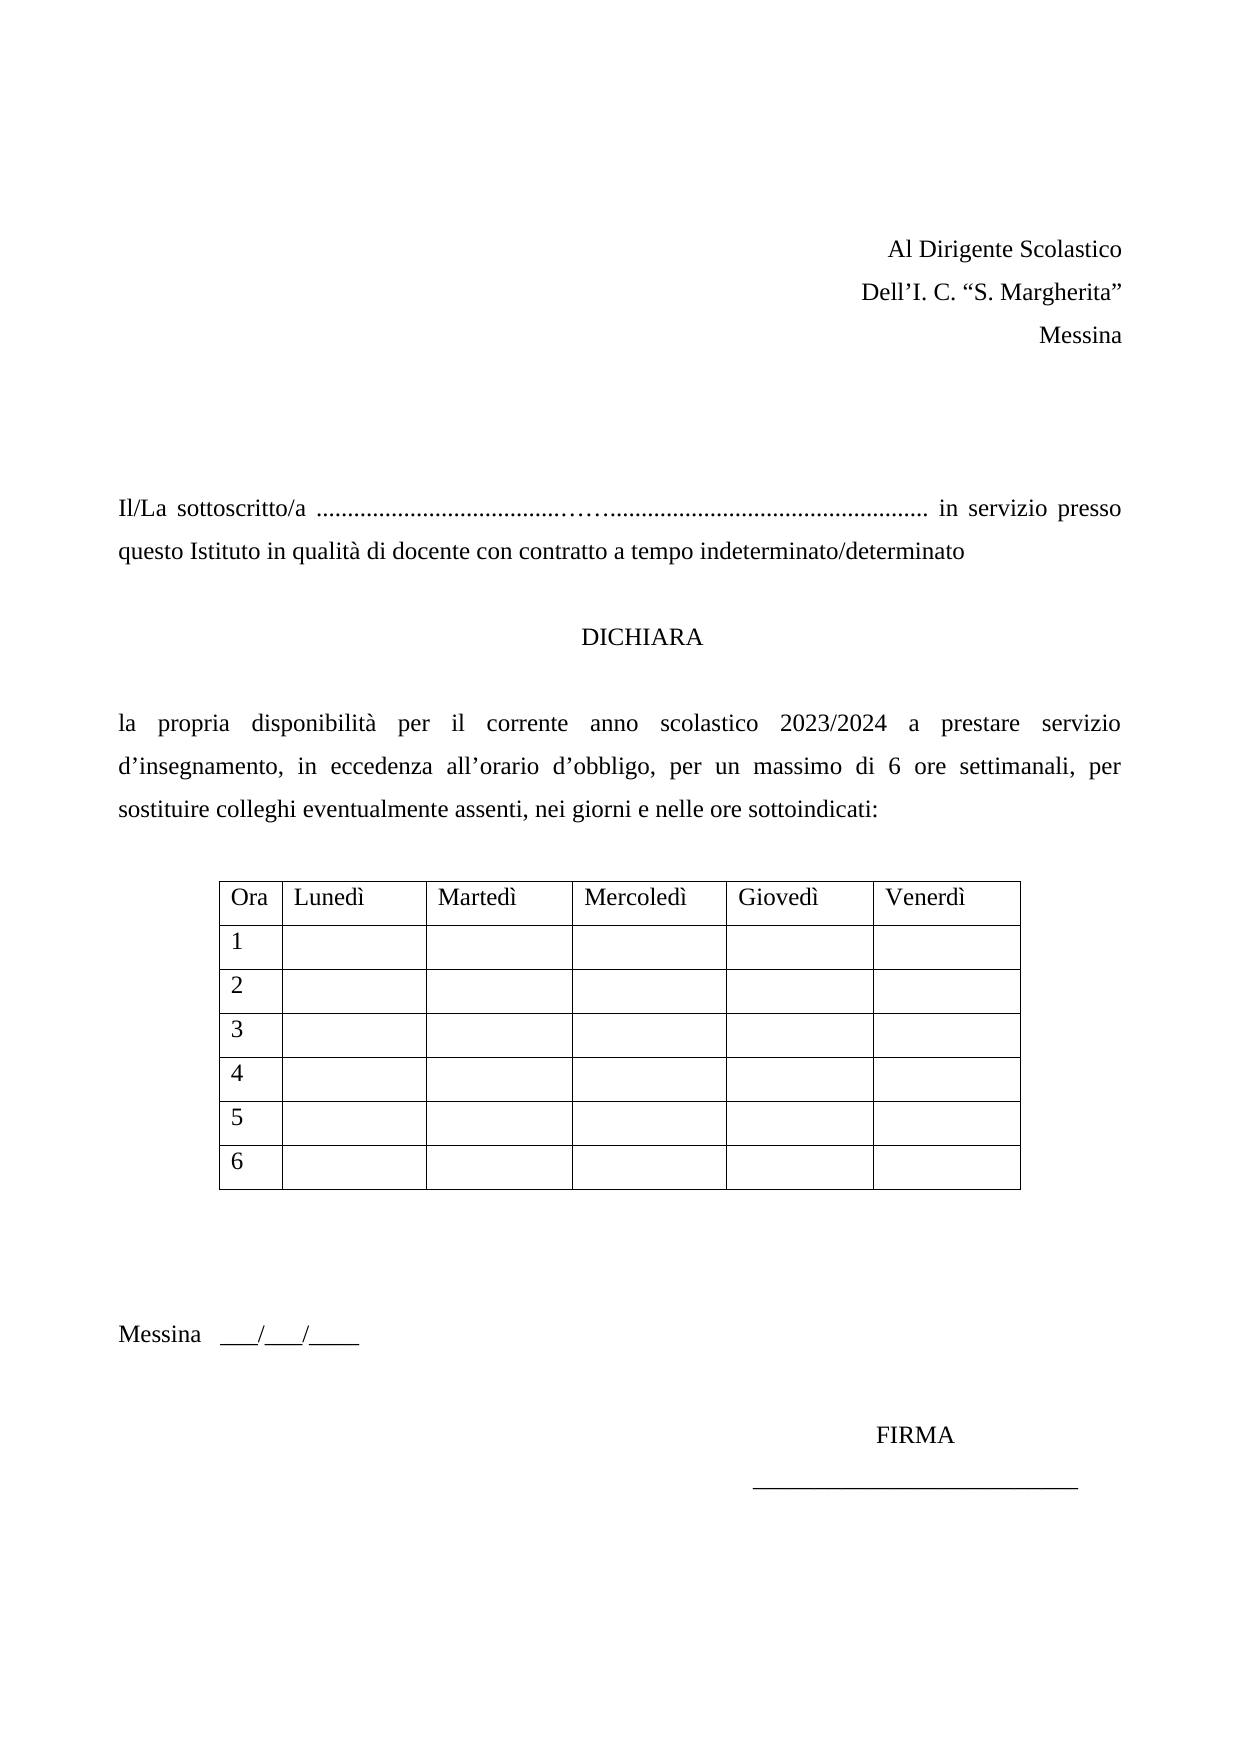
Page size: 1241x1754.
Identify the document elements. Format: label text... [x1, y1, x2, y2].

table_cell [874, 1146, 1020, 1189]
table_cell [427, 1058, 572, 1101]
table_header Venerdì [874, 882, 1020, 925]
table_cell [874, 1014, 1020, 1057]
table_cell 4 [220, 1058, 282, 1101]
table_cell [573, 1102, 726, 1145]
table_header Lunedì [283, 882, 426, 925]
table_cell [283, 926, 426, 969]
table_cell [727, 970, 873, 1013]
table_cell 5 [220, 1102, 282, 1145]
table_cell [573, 926, 726, 969]
text DICHIARA [118, 622, 1122, 651]
table_cell 1 [220, 926, 282, 969]
table_header Ora [220, 882, 282, 925]
table_cell [283, 970, 426, 1013]
table_cell [427, 926, 572, 969]
table_cell [427, 1014, 572, 1057]
table_cell [573, 970, 726, 1013]
table_cell [727, 926, 873, 969]
text Al Dirigente Scolastico [118, 234, 1122, 263]
text Messina [118, 320, 1122, 349]
table_header Giovedì [727, 882, 873, 925]
table_header Martedì [427, 882, 572, 925]
table_cell [283, 1102, 426, 1145]
table_cell [427, 970, 572, 1013]
table_cell [573, 1014, 726, 1057]
table_cell [283, 1014, 426, 1057]
table_cell [427, 1146, 572, 1189]
table_cell [874, 1058, 1020, 1101]
text Dell’I. C. “S. Margherita” [118, 277, 1122, 306]
table_cell [874, 926, 1020, 969]
text __________________________ [709, 1463, 1122, 1492]
table_header Mercoledì [573, 882, 726, 925]
table_cell [283, 1058, 426, 1101]
table_cell [727, 1146, 873, 1189]
table_cell [727, 1014, 873, 1057]
table_cell [427, 1102, 572, 1145]
table_cell [573, 1058, 726, 1101]
table_cell 3 [220, 1014, 282, 1057]
table_cell [874, 1102, 1020, 1145]
text Il/La sottoscritto/a .......................................……................................................... in servizio presso questo Istituto in qualità di docente con contratto a tempo indeterminato/determinato [118, 493, 1122, 564]
text FIRMA [709, 1420, 1122, 1449]
text Messina ___/___/____ [118, 1319, 1122, 1348]
table_cell [727, 1102, 873, 1145]
table_cell [573, 1146, 726, 1189]
table_cell 6 [220, 1146, 282, 1189]
table_cell [874, 970, 1020, 1013]
text la propria disponibilità per il corrente anno scolastico 2023/2024 a prestare servizio d’insegnamento, in eccedenza all’orario d’obbligo, per un massimo di 6 ore settimanali, per sostituire colleghi eventualmente assenti, nei giorni e nelle ore sottoindicati: [118, 708, 1122, 823]
table_cell [727, 1058, 873, 1101]
table_cell [283, 1146, 426, 1189]
table_cell 2 [220, 970, 282, 1013]
